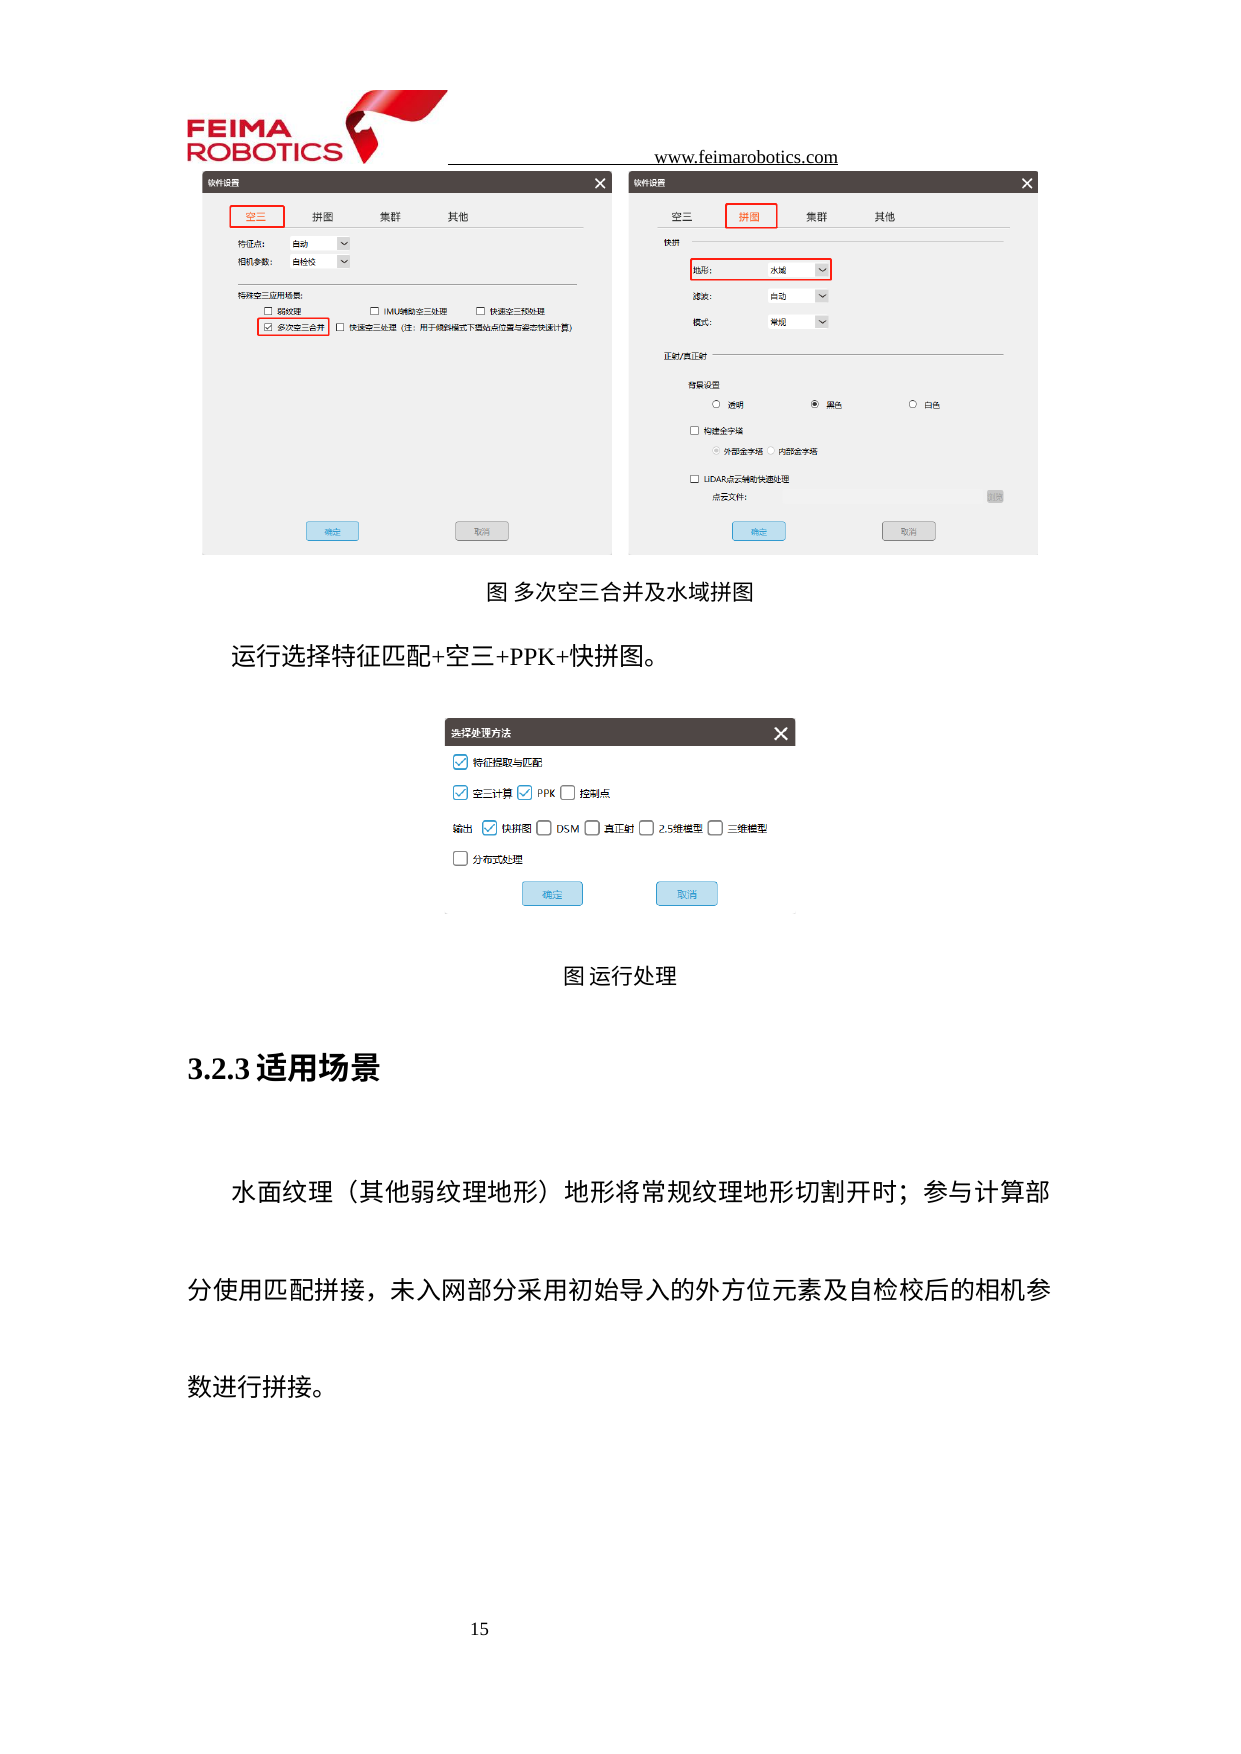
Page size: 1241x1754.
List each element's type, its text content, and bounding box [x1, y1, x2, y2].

picture [202, 171, 612, 555]
subtitle 3.2.3适用场景 [187, 1034, 1053, 1099]
picture [628, 171, 1038, 555]
text 图 多次空三合并及水域拼图 [187, 574, 1053, 607]
text 运行选择特征匹配+空三+PPK+快拼图。 [187, 622, 1053, 687]
text 图 运行处理 [187, 958, 1053, 991]
picture [187, 90, 448, 164]
text 水面纹理（其他弱纹理地形）地形将常规纹理地形切割开时；参与计算部分使用匹配拼接，未入网部分采用初始导入的外方位元素及自检校后的相机参数进行拼接。 [187, 1158, 1053, 1418]
picture [444, 718, 796, 914]
